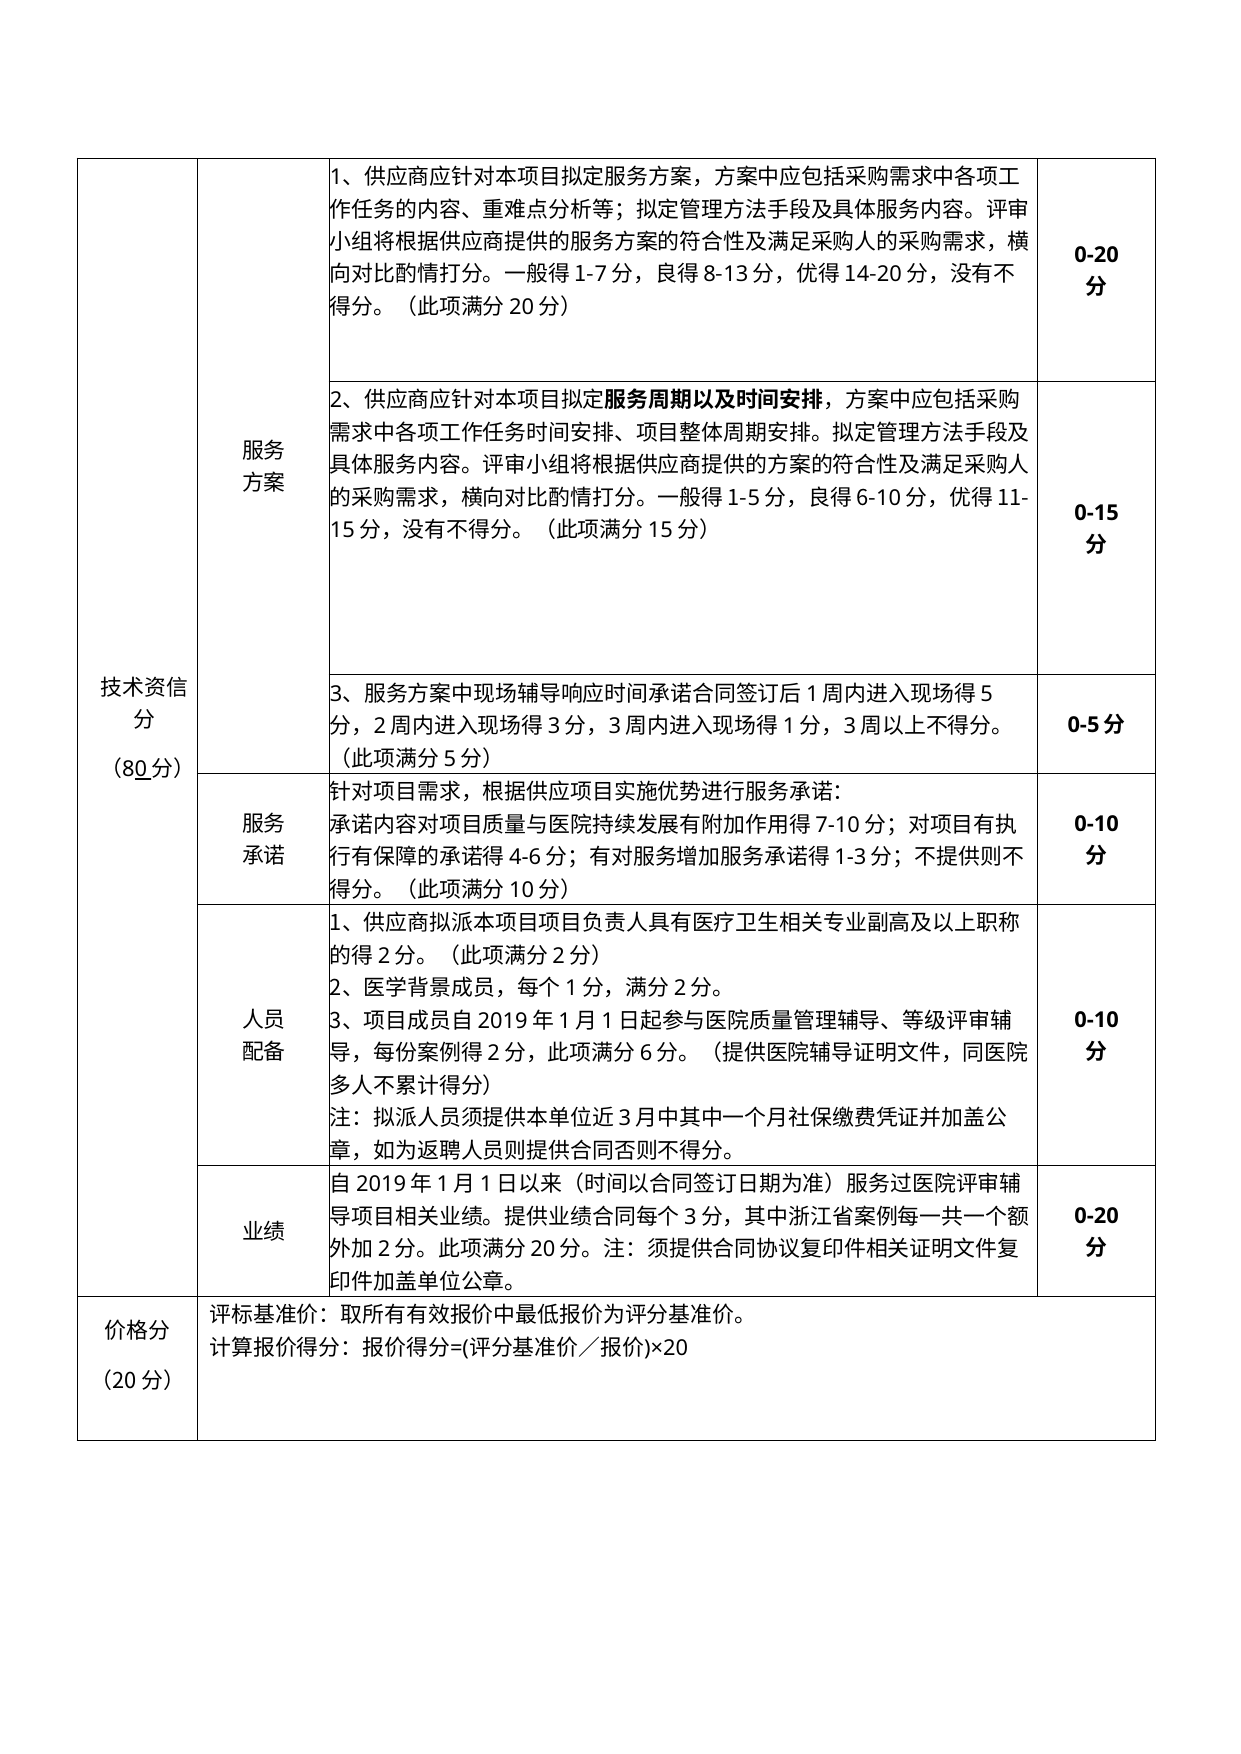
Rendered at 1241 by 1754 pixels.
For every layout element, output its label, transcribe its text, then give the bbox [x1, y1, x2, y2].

table_cell 0-5分 [1038, 675, 1155, 773]
table_cell 服务方案 [198, 159, 329, 773]
table_cell 技术资信分 （80分） [78, 159, 197, 1296]
table_cell 0-20分 [1038, 1166, 1155, 1296]
table_cell 0-15分 [1038, 382, 1155, 674]
table_cell 2、供应商应针对本项目拟定服务周期以及时间安排，方案中应包括采购需求中各项工作任务时间安排、项目整体周期安排。拟定管理方法手段及具体服务内容。评审小组将根据供应商提供的方案的符合性及满足采购人的采购需求，横向对比酌情打分。一般得1-5分，良得6-10分，优得11-15分，没有不得分。（此项满分15分） [330, 382, 1037, 674]
table_cell 针对项目需求，根据供应项目实施优势进行服务承诺： 承诺内容对项目质量与医院持续发展有附加作用得7-10分；对项目有执行有保障的承诺得4-6分；有对服务增加服务承诺得1-3分；不提供则不得分。（此项满分10分） [330, 774, 1037, 904]
table_cell 3、服务方案中现场辅导响应时间承诺合同签订后1周内进入现场得5分，2周内进入现场得3分，3周内进入现场得1分，3周以上不得分。（此项满分5分） [330, 675, 1037, 773]
table_cell 0-10分 [1038, 774, 1155, 904]
table_cell 服务承诺 [198, 774, 329, 904]
table_cell 供应商拟派本项目项目负责人具有医疗卫生相关专业副高及以上职称的得2分。（此项满分2分） 医学背景成员，每个1分，满分2分。 项目成员自2019年1月1日起参与医院质量管理辅导、等级评审辅导，每份案例得2分，此项满分6分。（提供医院辅导证明文件，同医院多人不累计得分） 注：拟派人员须提供本单位近3月中其中一个月社保缴费凭证并加盖公章，如为返聘人员则提供合同否则不得分。 [330, 905, 1037, 1165]
table_cell 价格分 （20分） [78, 1297, 197, 1440]
table_cell 1、供应商应针对本项目拟定服务方案，方案中应包括采购需求中各项工作任务的内容、重难点分析等；拟定管理方法手段及具体服务内容。评审小组将根据供应商提供的服务方案的符合性及满足采购人的采购需求，横向对比酌情打分。一般得1-7分，良得8-13分，优得14-20分，没有不得分。（此项满分20分） [330, 159, 1037, 381]
table_cell 业绩 [198, 1166, 329, 1296]
table_cell 自2019年1月1日以来（时间以合同签订日期为准）服务过医院评审辅导项目相关业绩。提供业绩合同每个3分，其中浙江省案例每一共一个额外加2分。此项满分20分。注：须提供合同协议复印件相关证明文件复印件加盖单位公章。 [330, 1166, 1037, 1296]
table_cell 评标基准价：取所有有效报价中最低报价为评分基准价。 计算报价得分：报价得分=(评分基准价／报价)×20 [198, 1297, 1155, 1440]
table_cell 人员配备 [198, 905, 329, 1165]
table_cell 0-20分 [1038, 159, 1155, 381]
table_cell 0-10分 [1038, 905, 1155, 1165]
